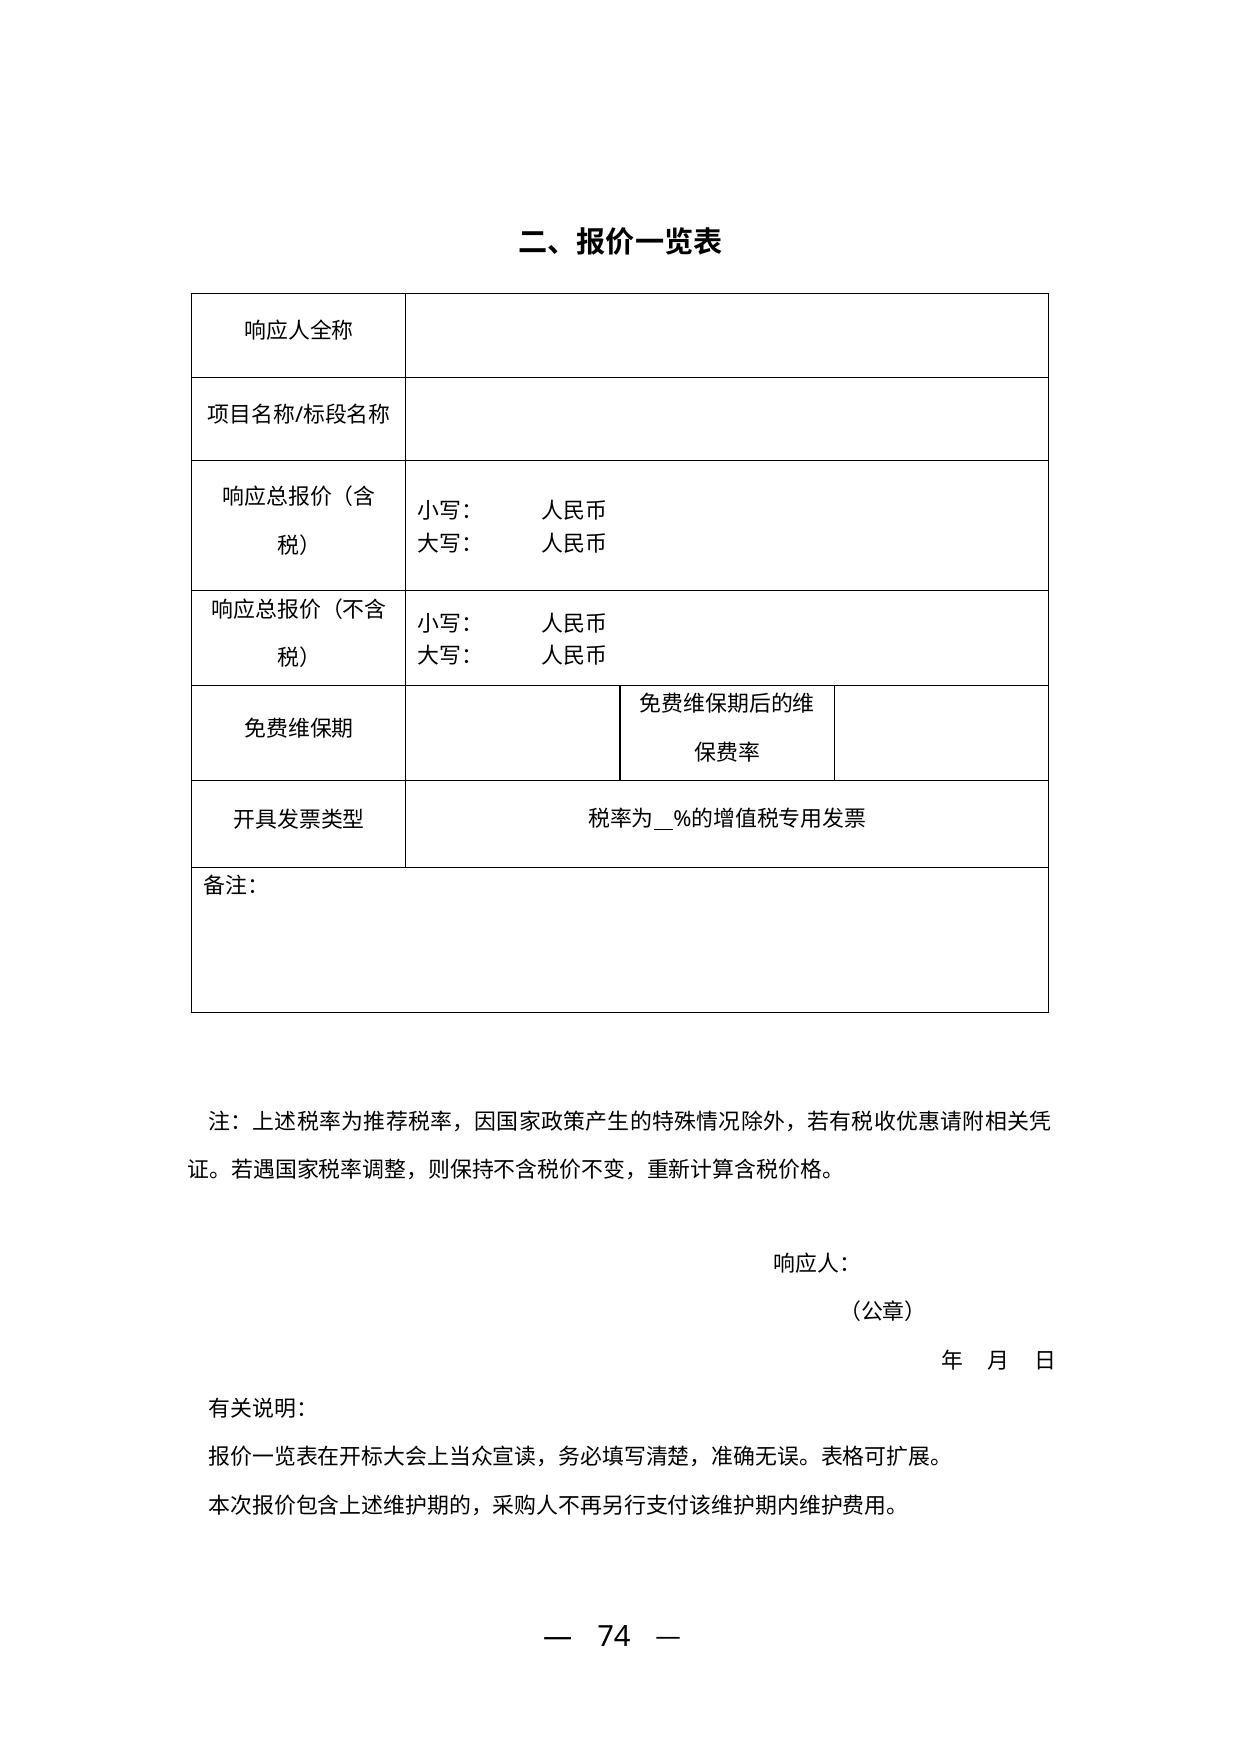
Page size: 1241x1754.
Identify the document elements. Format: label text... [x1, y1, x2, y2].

table_cell 小写： 人民币 大写： 人民币 [406, 461, 1048, 590]
table_cell 开具发票类型 [192, 781, 405, 867]
text 本次报价包含上述维护期的，采购人不再另行支付该维护期内维护费用。 [187, 1487, 1053, 1520]
table_cell 免费维保期后的维保费率 [621, 686, 834, 780]
table_cell [835, 686, 1048, 780]
table_cell 响应总报价（不含税） [192, 591, 405, 685]
text 报价一览表在开标大会上当众宣读，务必填写清楚，准确无误。表格可扩展。 [187, 1439, 1053, 1471]
text 二、报价一览表 [187, 207, 1053, 272]
text 响应人： [537, 1246, 1053, 1278]
table_cell [406, 686, 619, 780]
table_cell [406, 378, 1048, 460]
text （公章） [669, 1294, 1053, 1326]
table_cell 税率为 %的增值税专用发票 [406, 781, 1048, 867]
table_cell 免费维保期 [192, 686, 405, 780]
text 年 月 日 [187, 1342, 1056, 1375]
table_cell 响应总报价（含税） [192, 461, 405, 590]
table_header [406, 294, 1048, 377]
table_header 响应人全称 [192, 294, 405, 377]
text 有关说明： [187, 1391, 1053, 1423]
text 注：上述税率为推荐税率，因国家政策产生的特殊情况除外，若有税收优惠请附相关凭证。若遇国家税率调整，则保持不含税价不变，重新计算含税价格。 [187, 1103, 1053, 1184]
table_cell 备注： [192, 868, 1048, 1012]
table_cell 小写： 人民币 大写： 人民币 [406, 591, 1048, 685]
table_cell 项目名称/标段名称 [192, 378, 405, 460]
